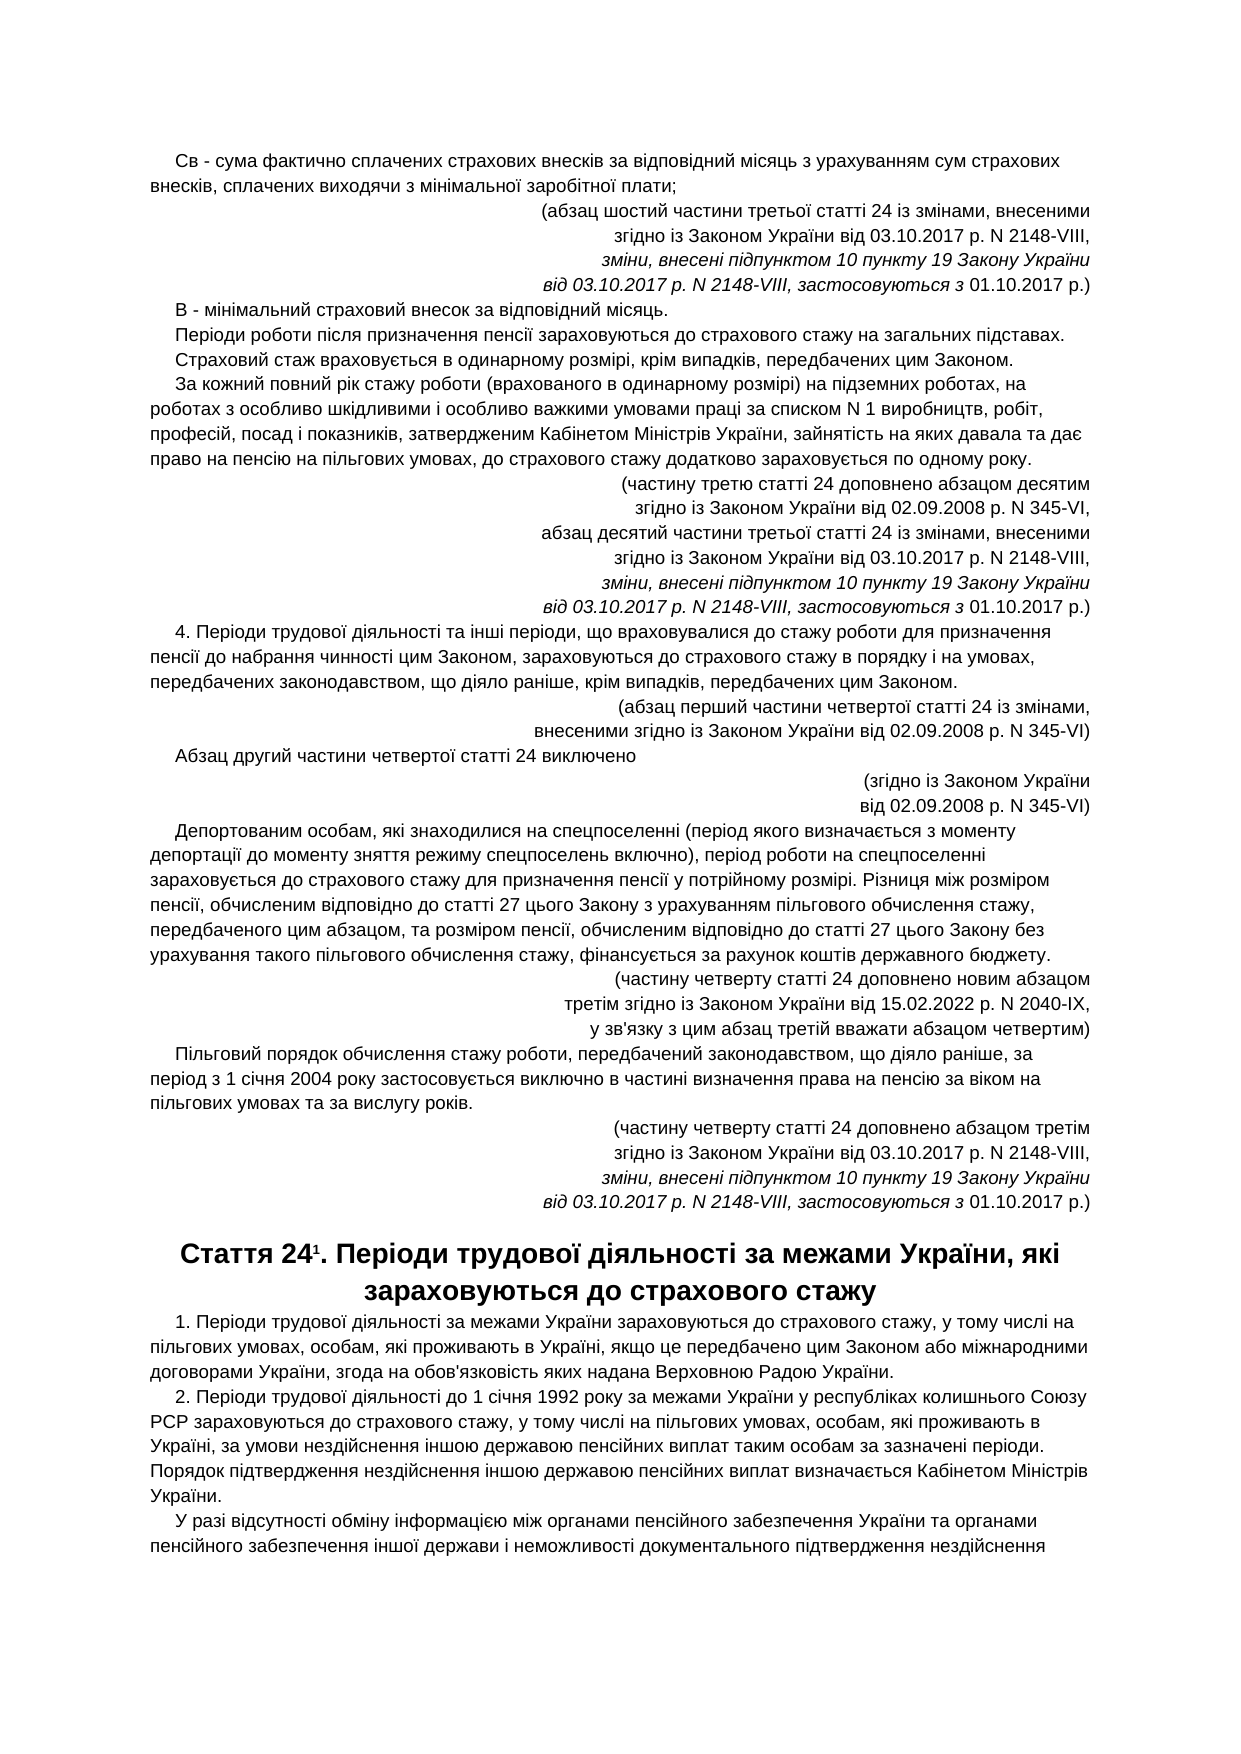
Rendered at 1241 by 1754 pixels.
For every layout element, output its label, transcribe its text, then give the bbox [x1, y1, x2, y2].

text (частину четверту статті 24 доповнено новим абзацом третім згідно із Законом України від 15.02.2022 р. N 2040-IX, у зв'язку з цим абзац третій вважати абзацом четвертим) [150, 968, 1090, 1039]
text Пільговий порядок обчислення стажу роботи, передбачений законодавством, що діяло раніше, за період з 1 січня 2004 року застосовується виключно в частині визначення права на пенсію за віком на пільгових умовах та за вислугу років. [150, 1042, 1090, 1114]
text За кожний повний рік стажу роботи (врахованого в одинарному розмірі) на підземних роботах, на роботах з особливо шкідливими і особливо важкими умовами праці за списком N 1 виробництв, робіт, професій, посад і показників, затвердженим Кабінетом Міністрів України, зайнятість на яких давала та дає право на пенсію на пільгових умовах, до страхового стажу додатково зараховується по одному року. [150, 373, 1090, 469]
text 4. Періоди трудової діяльності та інші періоди, що враховувалися до стажу роботи для призначення пенсії до набрання чинності цим Законом, зараховуються до страхового стажу в порядку і на умовах, передбачених законодавством, що діяло раніше, крім випадків, передбачених цим Законом. [150, 621, 1090, 692]
text (частину третю статті 24 доповнено абзацом десятим згідно із Законом України від 02.09.2008 р. N 345-VI, абзац десятий частини третьої статті 24 із змінами, внесеними згідно із Законом України від 03.10.2017 р. N 2148-VIII, зміни, внесені підпунктом 10 пункту 19 Закону України від 03.10.2017 р. N 2148-VIII, застосовуються з 01.10.2017 р.) [150, 472, 1090, 618]
text (абзац шостий частини третьої статті 24 із змінами, внесеними згідно із Законом України від 03.10.2017 р. N 2148-VIII, зміни, внесені підпунктом 10 пункту 19 Закону України від 03.10.2017 р. N 2148-VIII, застосовуються з 01.10.2017 р.) [150, 199, 1090, 296]
text (абзац перший частини четвертої статті 24 із змінами, внесеними згідно із Законом України від 02.09.2008 р. N 345-VI) [150, 695, 1090, 742]
text В - мінімальний страховий внесок за відповідний місяць. [150, 299, 1090, 320]
subtitle Стаття 241. Періоди трудової діяльності за межами України, які зараховуються до страхового стажу [150, 1237, 1090, 1306]
text Депортованим особам, які знаходилися на спецпоселенні (період якого визначається з моменту депортації до моменту зняття режиму спецпоселень включно), період роботи на спецпоселенні зараховується до страхового стажу для призначення пенсії у потрійному розмірі. Різниця між розміром пенсії, обчисленим відповідно до статті 27 цього Закону з урахуванням пільгового обчислення стажу, передбаченого цим абзацом, та розміром пенсії, обчисленим відповідно до статті 27 цього Закону без урахування такого пільгового обчислення стажу, фінансується за рахунок коштів державного бюджету. [150, 819, 1090, 965]
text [150, 1509, 1090, 1556]
text 2. Періоди трудової діяльності до 1 січня 1992 року за межами України у республіках колишнього Союзу РСР зараховуються до страхового стажу, у тому числі на пільгових умовах, особам, які проживають в Україні, за умови нездійснення іншою державою пенсійних виплат таким особам за зазначені періоди. Порядок підтвердження нездійснення іншою державою пенсійних виплат визначається Кабінетом Міністрів України. [150, 1386, 1090, 1506]
text Страховий стаж враховується в одинарному розмірі, крім випадків, передбачених цим Законом. [150, 348, 1090, 370]
text 1. Періоди трудової діяльності за межами України зараховуються до страхового стажу, у тому числі на пільгових умовах, особам, які проживають в Україні, якщо це передбачено цим Законом або міжнародними договорами України, згода на обов'язковість яких надана Верховною Радою України. [150, 1311, 1090, 1382]
text Абзац другий частини четвертої статті 24 виключено [150, 745, 1090, 767]
text (частину четверту статті 24 доповнено абзацом третім згідно із Законом України від 03.10.2017 р. N 2148-VIII, зміни, внесені підпунктом 10 пункту 19 Закону України від 03.10.2017 р. N 2148-VIII, застосовуються з 01.10.2017 р.) [150, 1117, 1090, 1213]
text (згідно із Законом України від 02.09.2008 р. N 345-VI) [150, 770, 1090, 816]
text Св - сума фактично сплачених страхових внесків за відповідний місяць з урахуванням сум страхових внесків, сплачених виходячи з мінімальної заробітної плати; [150, 150, 1090, 196]
text Періоди роботи після призначення пенсії зараховуються до страхового стажу на загальних підставах. [150, 323, 1090, 345]
